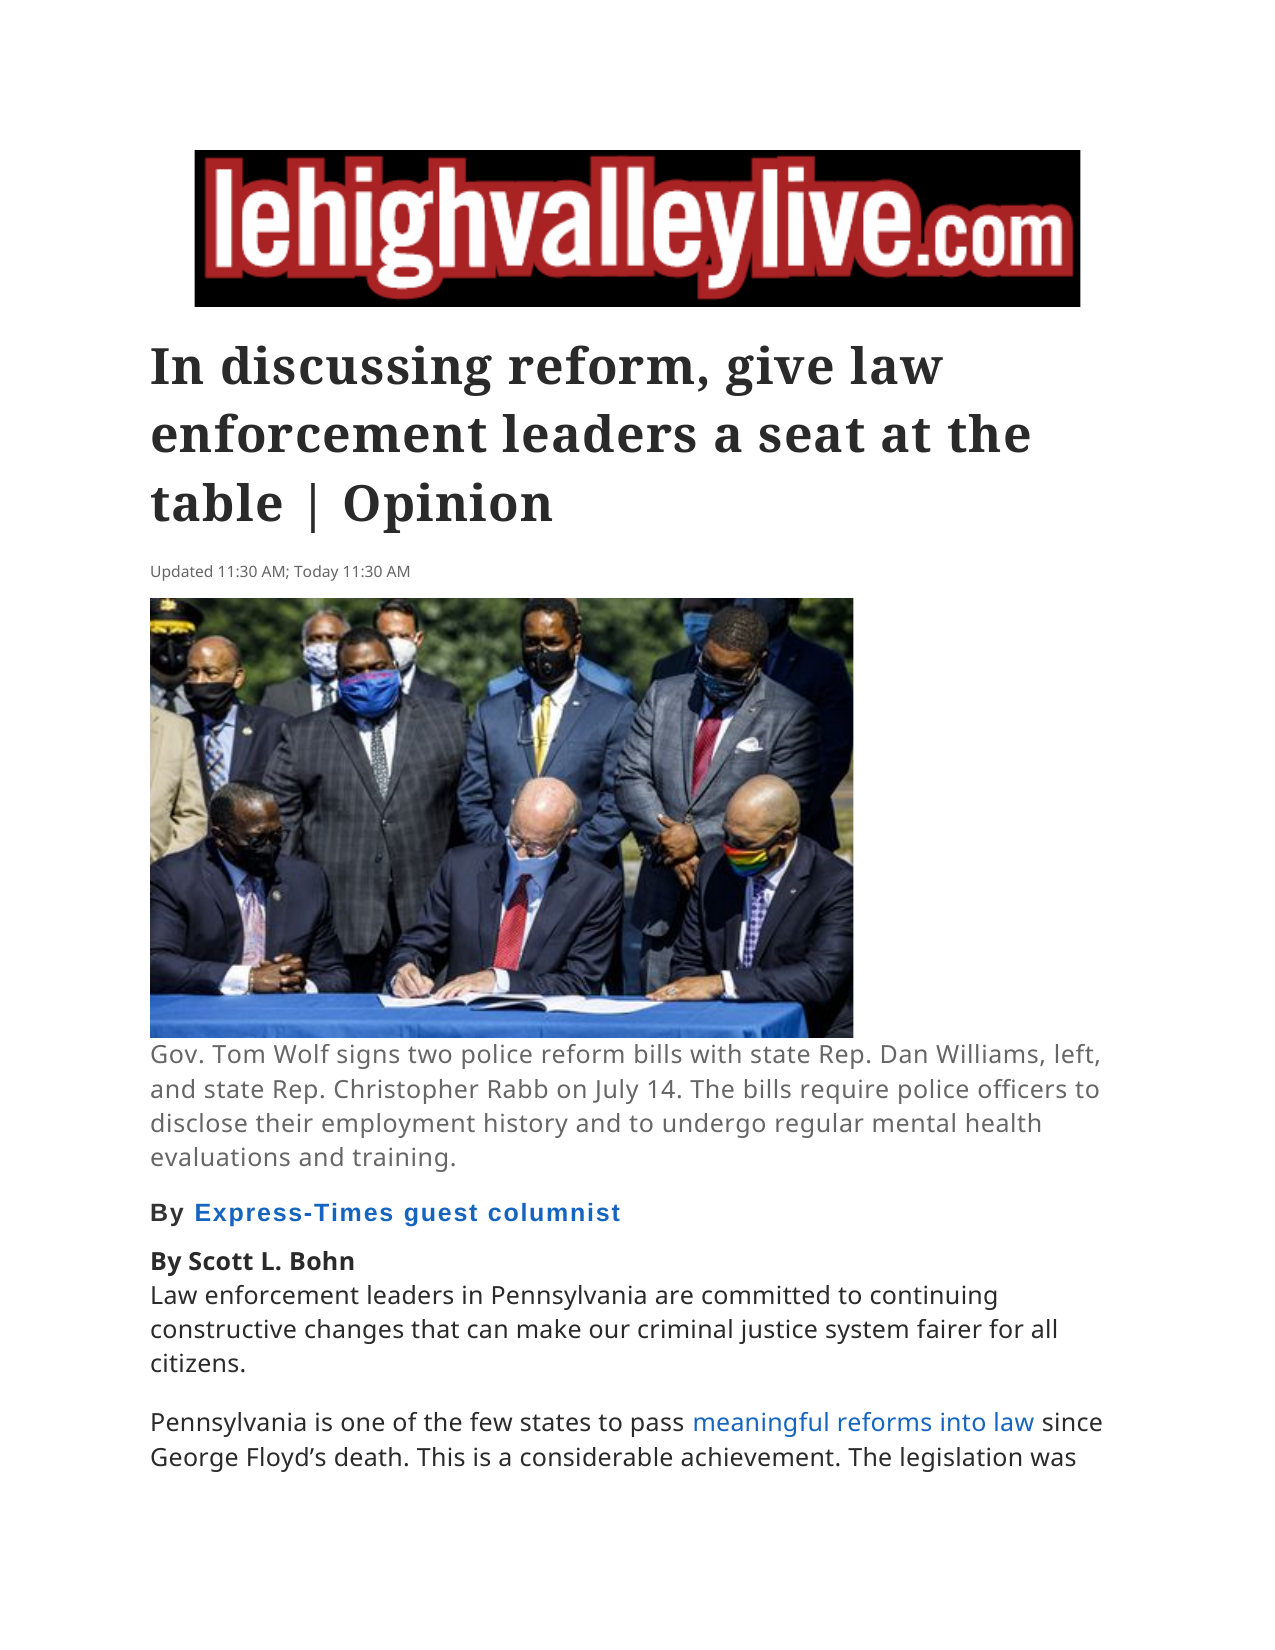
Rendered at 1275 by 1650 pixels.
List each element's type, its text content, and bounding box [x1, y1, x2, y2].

picture [194, 150, 1081, 307]
text By Scott L. Bohn [150, 1244, 1125, 1278]
picture [150, 598, 854, 1038]
text Law enforcement leaders in Pennsylvania are committed to continuing constructive changes that can make our criminal justice system fairer for all citizens. [150, 1278, 1125, 1380]
text Updated 11:30 AM; Today 11:30 AM [150, 561, 1125, 582]
text Gov. Tom Wolf signs two police reform bills with state Rep. Dan Williams, left, and state Rep. Christopher Rabb on July 14. The bills require police officers to disclose their employment history and to undergo regular mental health evaluations and training. [150, 1037, 1125, 1173]
text In discussing reform, give law enforcement leaders a seat at the table | Opinion [150, 331, 1125, 536]
text By Express-Times guest columnist [150, 1198, 1125, 1227]
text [150, 1405, 1125, 1473]
